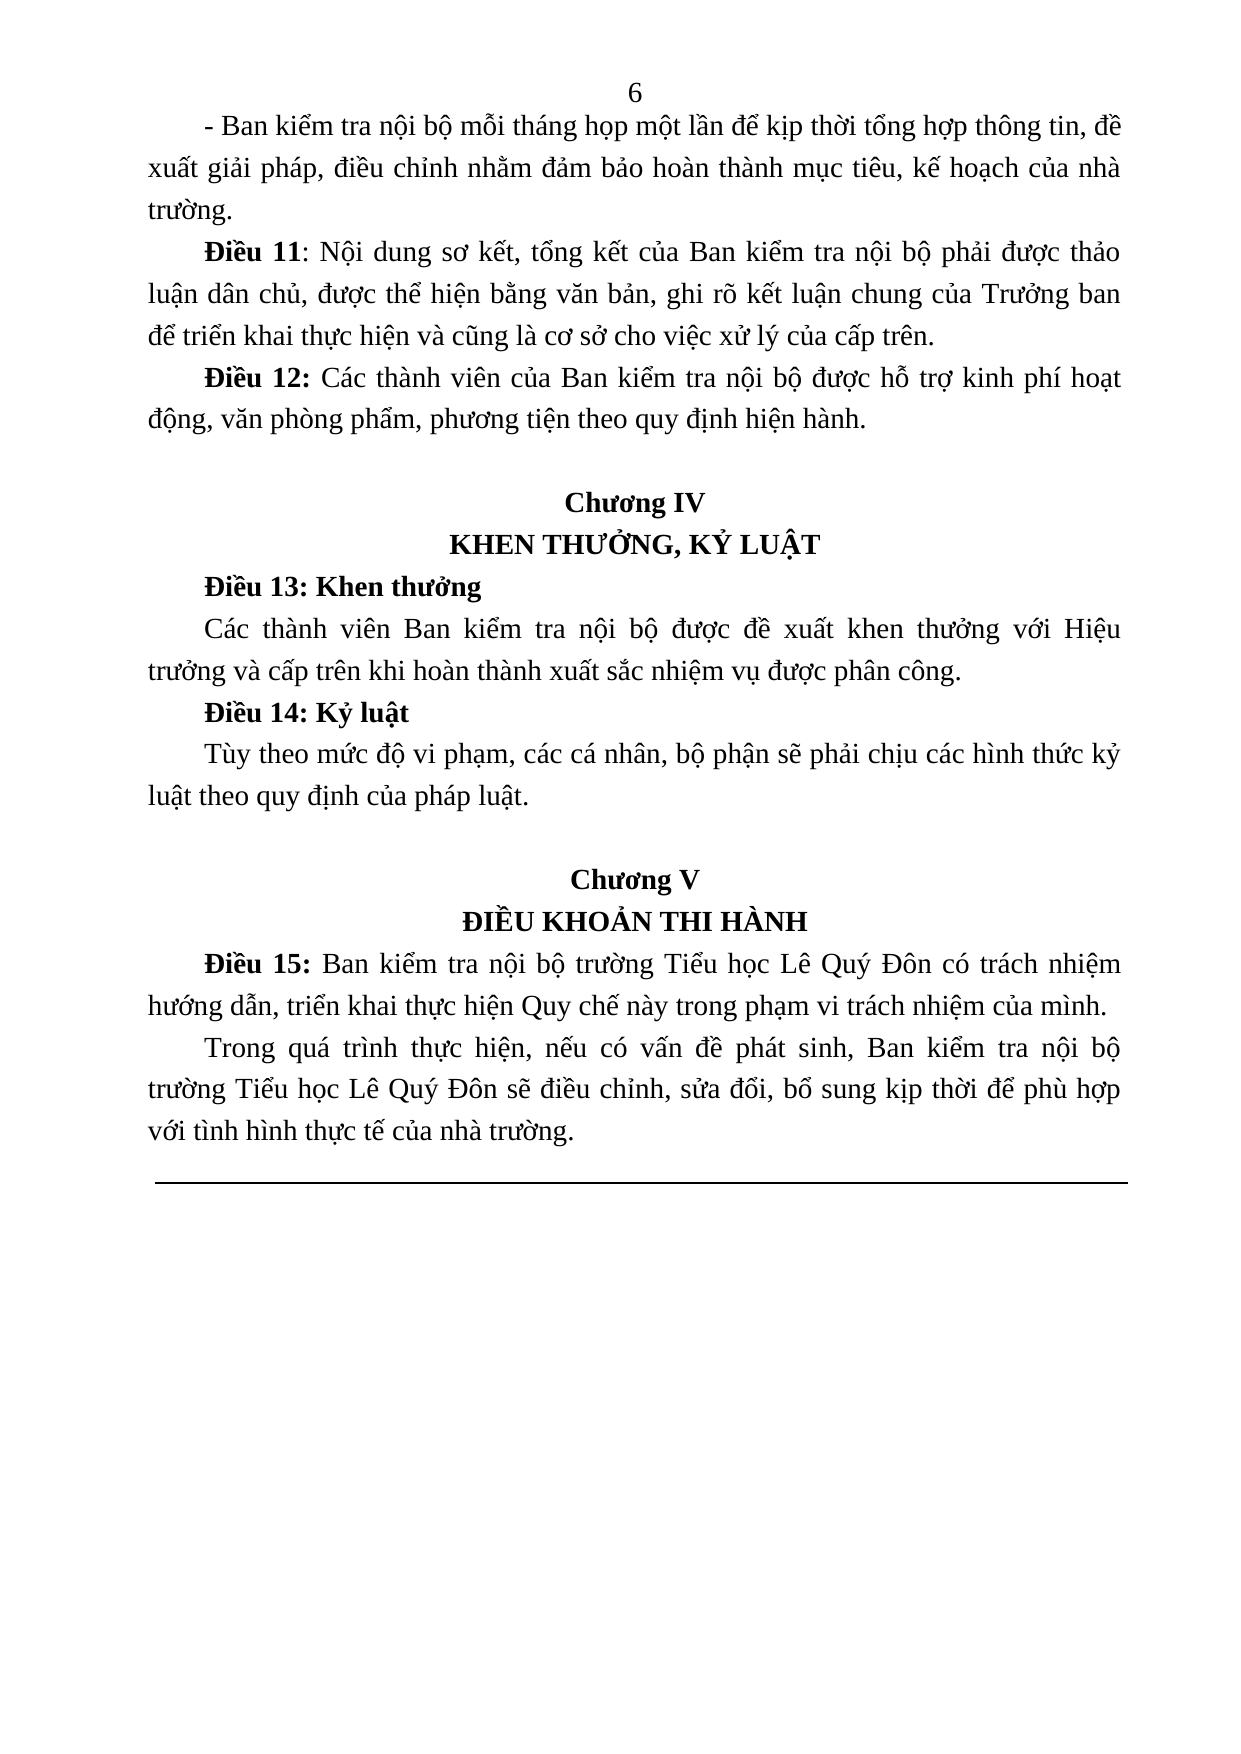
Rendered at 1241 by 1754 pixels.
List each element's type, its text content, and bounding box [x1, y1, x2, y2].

text Điều 12: Các thành viên của Ban kiểm tra nội bộ được hỗ trợ kinh phí hoạt động, văn phòng phẩm, phương tiện theo quy định hiện hành. [148, 360, 1122, 435]
text Các thành viên Ban kiểm tra nội bộ được đề xuất khen thưởng với Hiệu trưởng và cấp trên khi hoàn thành xuất sắc nhiệm vụ được phân công. [148, 611, 1122, 686]
text Trong quá trình thực hiện, nếu có vấn đề phát sinh, Ban kiểm tra nội bộ trường Tiểu học Lê Quý Đôn sẽ điều chỉnh, sửa đổi, bổ sung kịp thời để phù hợp với tình hình thực tế của nhà trường. [148, 1030, 1122, 1147]
text - Ban kiểm tra nội bộ mỗi tháng họp một lần để kịp thời tổng hợp thông tin, đề xuất giải pháp, điều chỉnh nhằm đảm bảo hoàn thành mục tiêu, kế hoạch của nhà trường. [148, 108, 1122, 226]
text Chương V [148, 862, 1122, 896]
text KHEN THƯỞNG, KỶ LUẬT [148, 527, 1122, 561]
text Điều 15: Ban kiểm tra nội bộ trường Tiểu học Lê Quý Đôn có trách nhiệm hướng dẫn, triển khai thực hiện Quy chế này trong phạm vi trách nhiệm của mình. [148, 946, 1122, 1021]
text Điều 13: Khen thưởng [148, 569, 1122, 603]
text ĐIỀU KHOẢN THI HÀNH [148, 904, 1122, 938]
text Điều 11: Nội dung sơ kết, tổng kết của Ban kiểm tra nội bộ phải được thảo luận dân chủ, được thể hiện bằng văn bản, ghi rõ kết luận chung của Trưởng ban để triển khai thực hiện và cũng là cơ sở cho việc xử lý của cấp trên. [148, 234, 1122, 351]
text Điều 14: Kỷ luật [148, 695, 1122, 728]
text Chương IV [148, 485, 1122, 519]
text Tùy theo mức độ vi phạm, các cá nhân, bộ phận sẽ phải chịu các hình thức kỷ luật theo quy định của pháp luật. [148, 737, 1122, 812]
